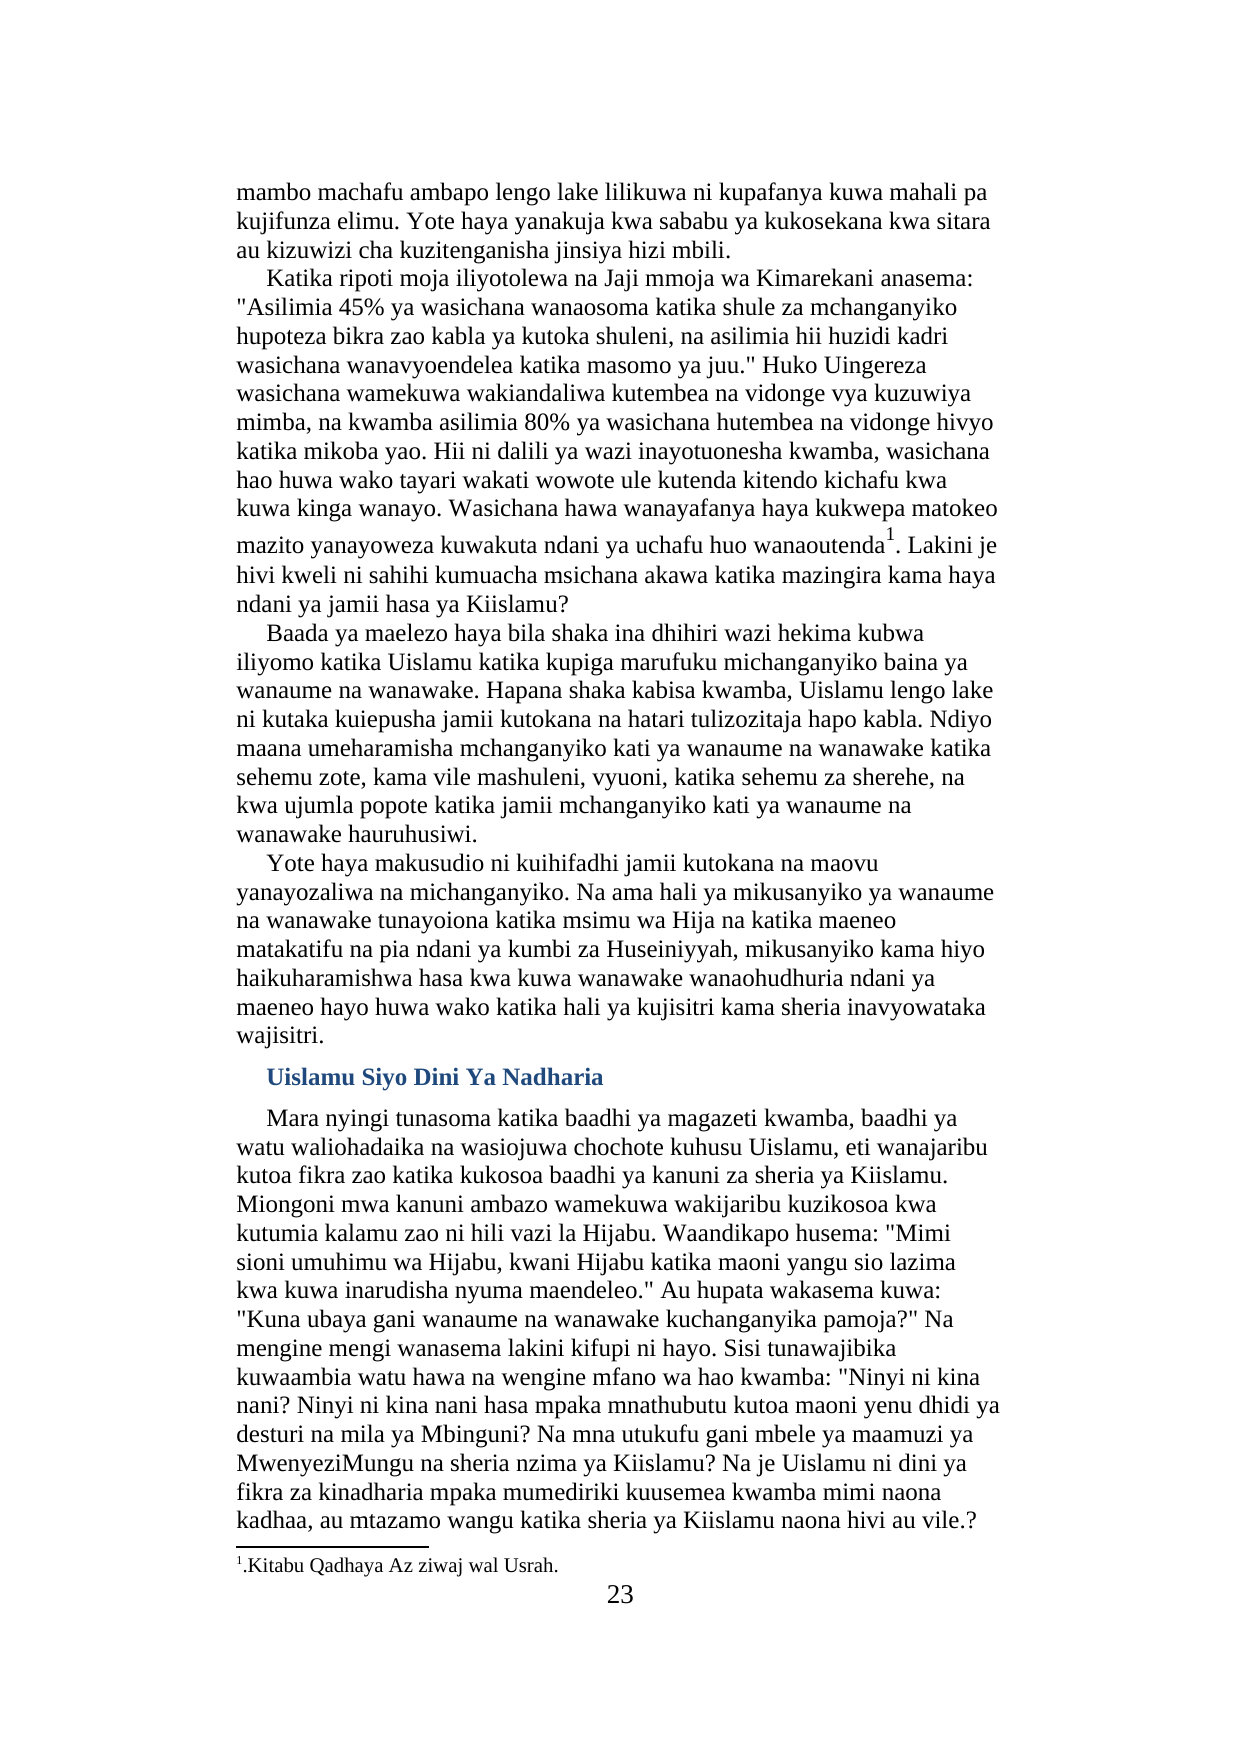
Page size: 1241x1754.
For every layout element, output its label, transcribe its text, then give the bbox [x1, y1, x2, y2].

subtitle Uislamu Siyo Dini Ya Nadharia [236, 1062, 1004, 1091]
text Baada ya maelezo haya bila shaka ina dhihiri wazi hekima kubwa iliyomo katika Uislamu katika kupiga marufuku michanganyiko baina ya wanaume na wanawake. Hapana shaka kabisa kwamba, Uislamu lengo lake ni kutaka kuiepusha jamii kutokana na hatari tulizozitaja hapo kabla. Ndiyo maana umeharamisha mchanganyiko kati ya wanaume na wanawake katika sehemu zote, kama vile mashuleni, vyuoni, katika sehemu za sherehe, na kwa ujumla popote katika jamii mchanganyiko kati ya wanaume na wanawake hauruhusiwi. [236, 618, 1004, 848]
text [236, 177, 1004, 263]
text Yote haya makusudio ni kuihifadhi jamii kutokana na maovu yanayozaliwa na michanganyiko. Na ama hali ya mikusanyiko ya wanaume na wanawake tunayoiona katika msimu wa Hija na katika maeneo matakatifu na pia ndani ya kumbi za Huseiniyyah, mikusanyiko kama hiyo haikuharamishwa hasa kwa kuwa wanawake wanaohudhuria ndani ya maeneo hayo huwa wako katika hali ya kujisitri kama sheria inavyowataka wajisitri. [236, 848, 1004, 1049]
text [236, 1103, 1004, 1534]
text Katika ripoti moja iliyotolewa na Jaji mmoja wa Kimarekani anasema: "Asilimia 45% ya wasichana wanaosoma katika shule za mchanganyiko hupoteza bikra zao kabla ya kutoka shuleni, na asilimia hii huzidi kadri wasichana wanavyoendelea katika masomo ya juu." Huko Uingereza wasichana wamekuwa wakiandaliwa kutembea na vidonge vya kuzuwiya mimba, na kwamba asilimia 80% ya wasichana hutembea na vidonge hivyo katika mikoba yao. Hii ni dalili ya wazi inayotuonesha kwamba, wasichana hao huwa wako tayari wakati wowote ule kutenda kitendo kichafu kwa kuwa kinga wanayo. Wasichana hawa wanayafanya haya kukwepa matokeo mazito yanayoweza kuwakuta ndani ya uchafu huo wanaoutenda. Lakini je hivi kweli ni sahihi kumuacha msichana akawa katika mazingira kama haya ndani ya jamii hasa ya Kiislamu? [236, 263, 1004, 618]
